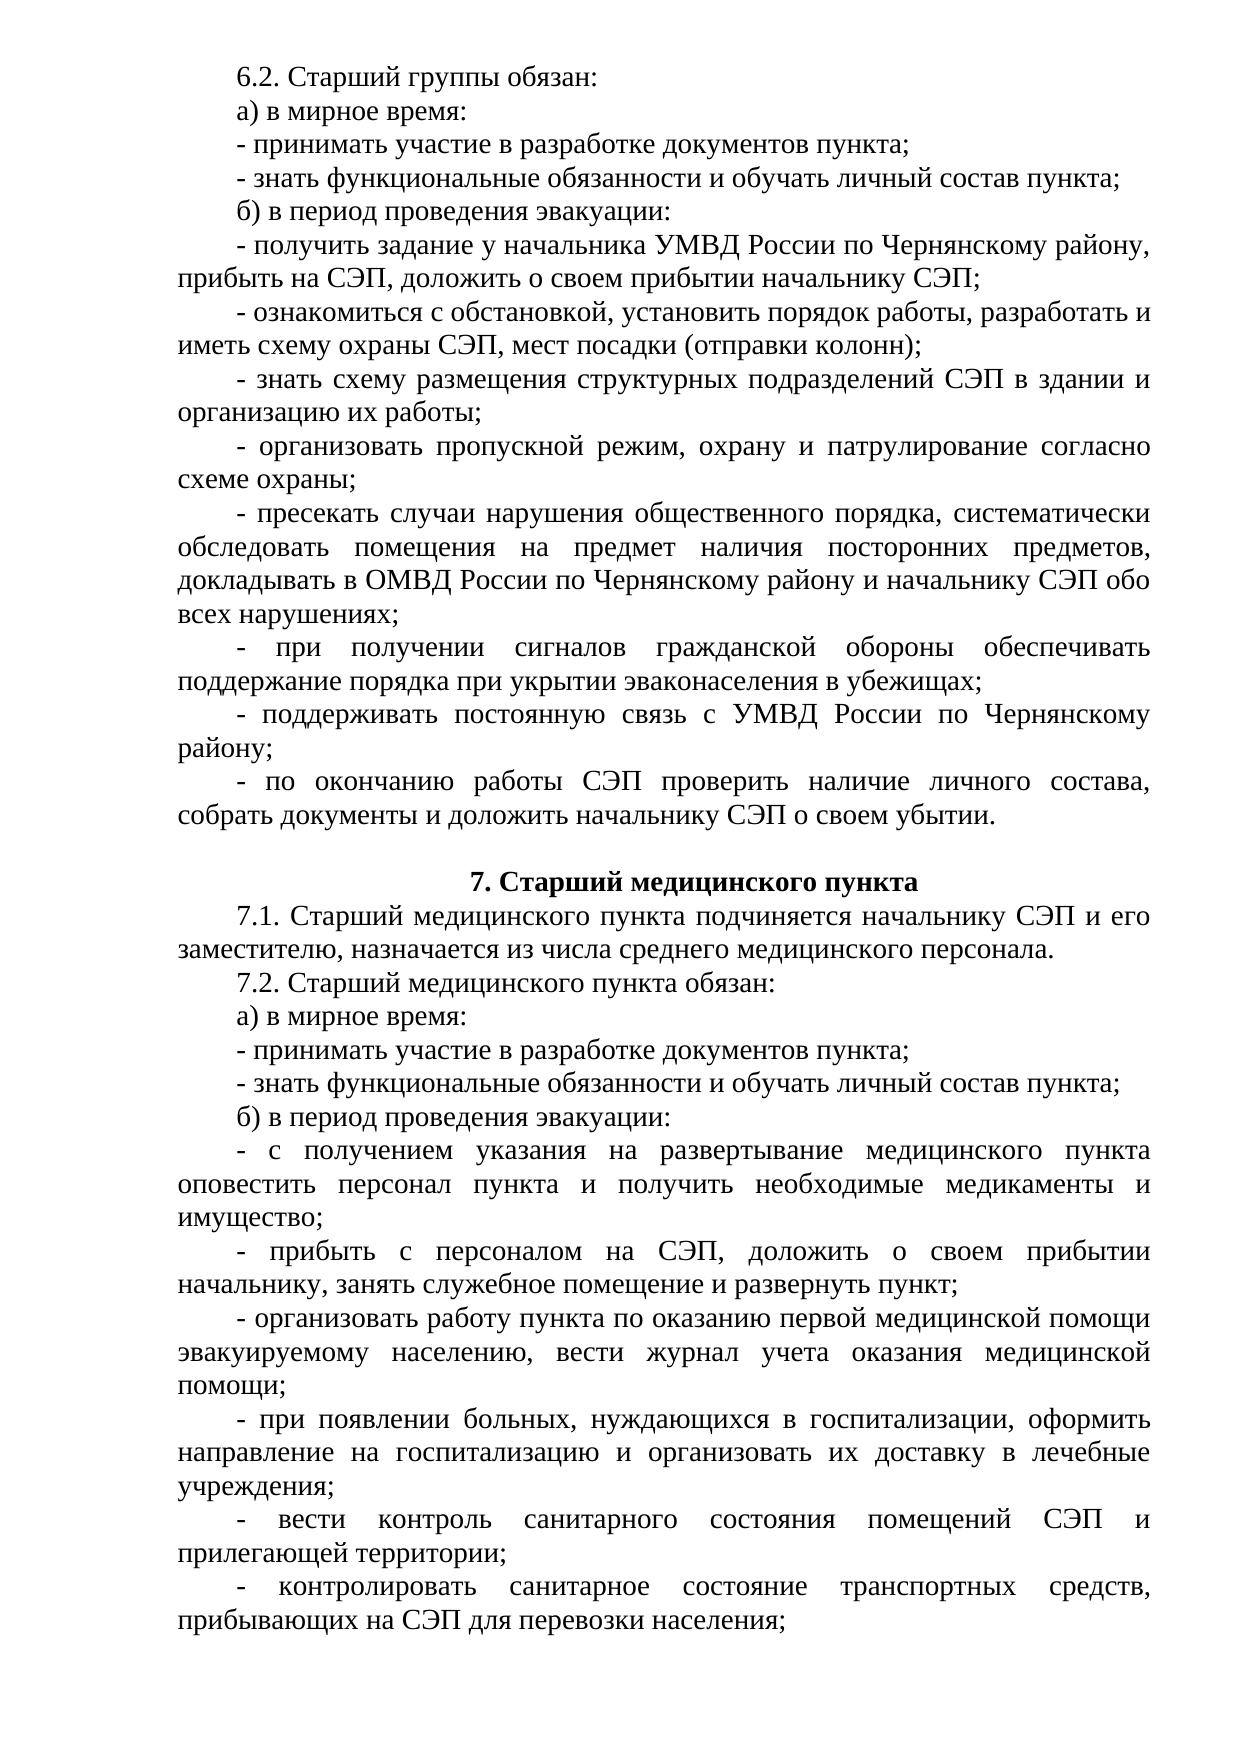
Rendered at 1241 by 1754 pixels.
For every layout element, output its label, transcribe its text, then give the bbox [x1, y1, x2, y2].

text - знать схему размещения структурных подразделений СЭП в здании и организацию их работы; [177, 361, 1152, 428]
text б) в период проведения эвакуации: [177, 1099, 1152, 1132]
text - с получением указания на развертывание медицинского пункта оповестить персонал пункта и получить необходимые медикаменты и имущество; [177, 1132, 1152, 1233]
text - при появлении больных, нуждающихся в госпитализации, оформить направление на госпитализацию и организовать их доставку в лечебные учреждения; [177, 1401, 1152, 1501]
text - принимать участие в разработке документов пункта; [177, 1032, 1152, 1065]
text - знать функциональные обязанности и обучать личный состав пункта; [177, 160, 1152, 193]
text - контролировать санитарное состояние транспортных средств, прибывающих на СЭП для перевозки населения; [177, 1568, 1152, 1636]
text - пресекать случаи нарушения общественного порядка, систематически обследовать помещения на предмет наличия посторонних предметов, докладывать в ОМВД России по Чернянскому району и начальнику СЭП обо всех нарушениях; [177, 495, 1152, 629]
text - поддерживать постоянную связь с УМВД России по Чернянскому району; [177, 696, 1152, 763]
text - прибыть с персоналом на СЭП, доложить о своем прибытии начальнику, занять служебное помещение и развернуть пункт; [177, 1233, 1152, 1300]
text а) в мирное время: [177, 93, 1152, 126]
text - ознакомиться с обстановкой, установить порядок работы, разработать и иметь схему охраны СЭП, мест посадки (отправки колонн); [177, 294, 1152, 361]
text 7.1. Старший медицинского пункта подчиняется начальнику СЭП и его заместителю, назначается из числа среднего медицинского персонала. [177, 898, 1152, 965]
text - при получении сигналов гражданской обороны обеспечивать поддержание порядка при укрытии эваконаселения в убежищах; [177, 629, 1152, 696]
text а) в мирное время: [177, 998, 1152, 1032]
text - принимать участие в разработке документов пункта; [177, 126, 1152, 160]
text - по окончанию работы СЭП проверить наличие личного состава, собрать документы и доложить начальнику СЭП о своем убытии. [177, 763, 1152, 831]
text - знать функциональные обязанности и обучать личный состав пункта; [177, 1065, 1152, 1099]
text - вести контроль санитарного состояния помещений СЭП и прилегающей территории; [177, 1501, 1152, 1568]
text 7.2. Старший медицинского пункта обязан: [177, 965, 1152, 998]
text - организовать пропускной режим, охрану и патрулирование согласно схеме охраны; [177, 428, 1152, 495]
text б) в период проведения эвакуации: [177, 193, 1152, 227]
text - получить задание у начальника УМВД России по Чернянскому району, прибыть на СЭП, доложить о своем прибытии начальнику СЭП; [177, 227, 1152, 294]
text 7. Старший медицинского пункта [177, 864, 1152, 898]
text 6.2. Старший группы обязан: [177, 59, 1152, 93]
text - организовать работу пункта по оказанию первой медицинской помощи эвакуируемому населению, вести журнал учета оказания медицинской помощи; [177, 1300, 1152, 1401]
